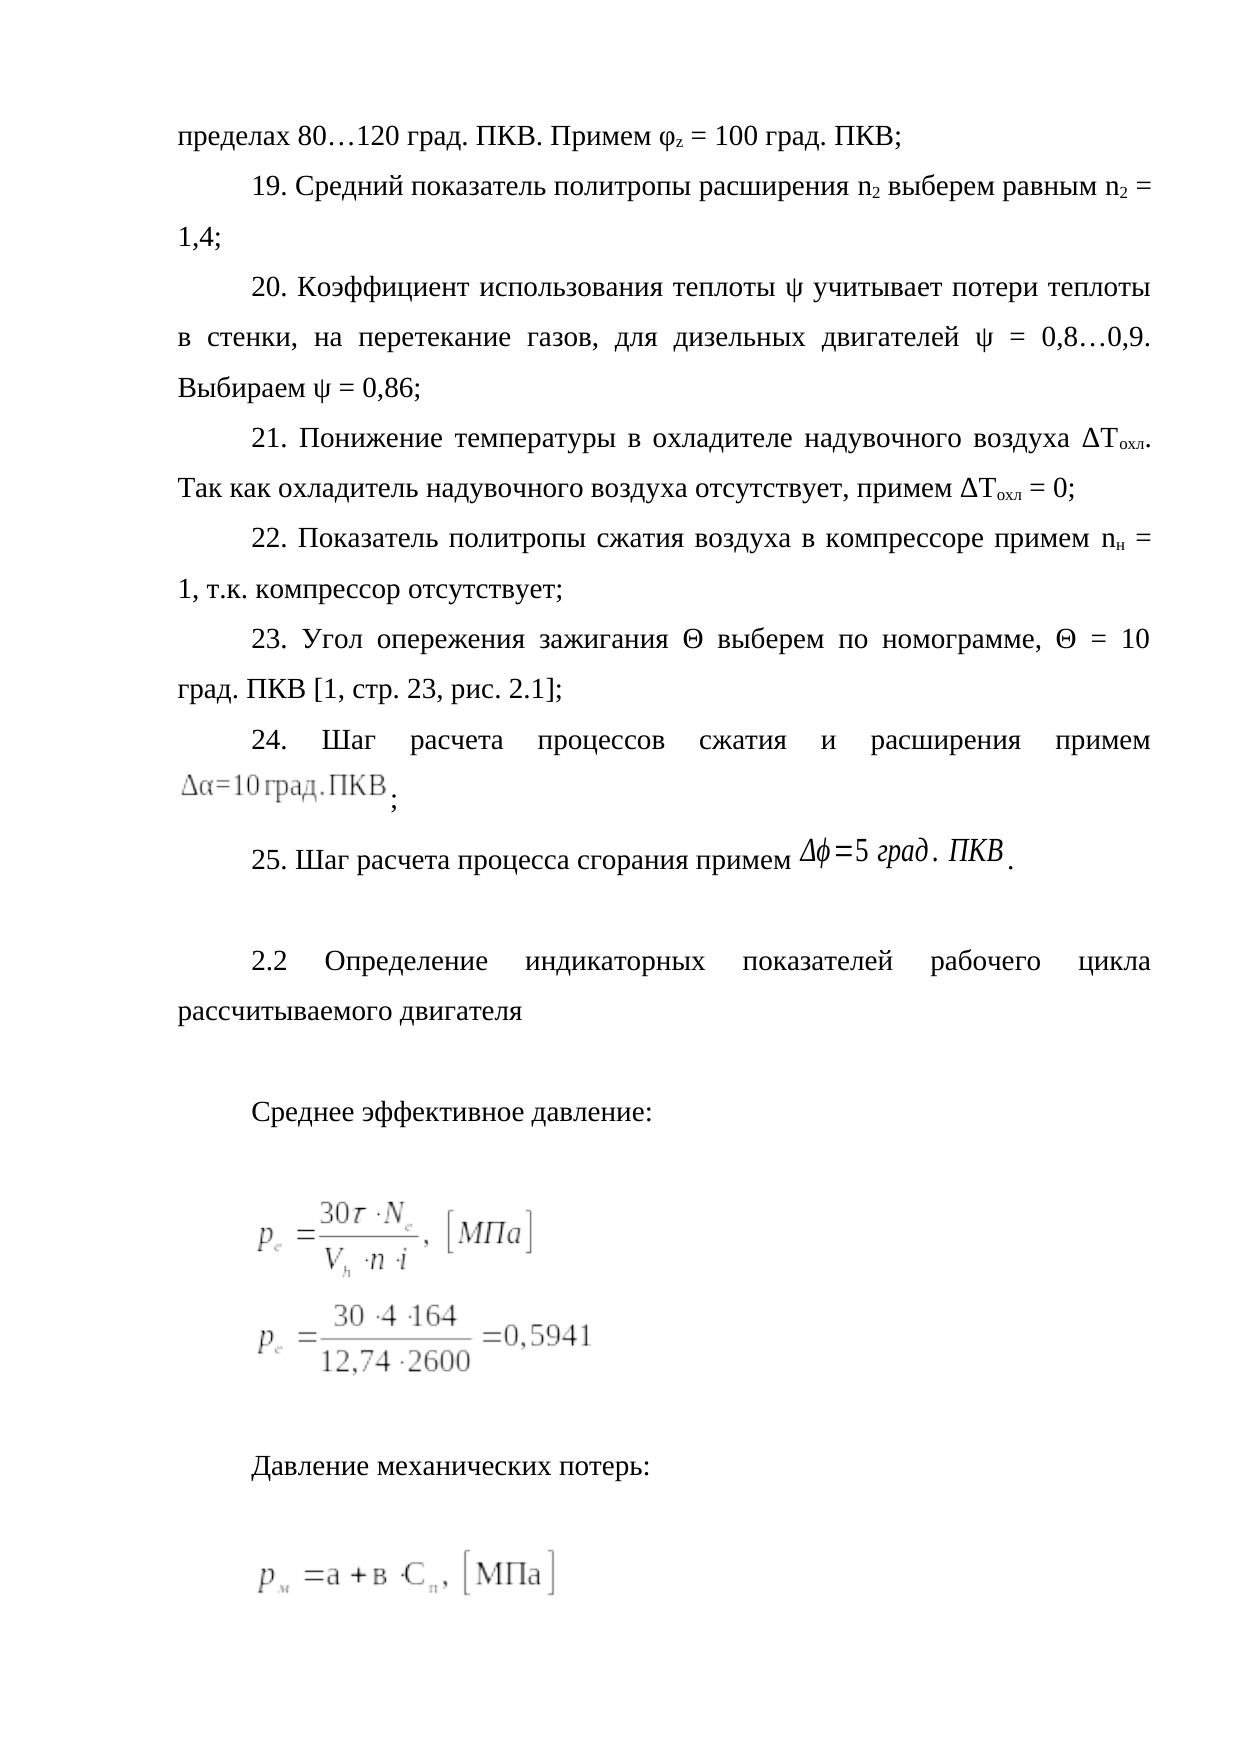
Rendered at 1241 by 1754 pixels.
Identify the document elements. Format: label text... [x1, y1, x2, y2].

text 22. Показатель политропы сжатия воздуха в компрессоре примем nн = 1, т.к. компрессор отсутствует; [177, 521, 1152, 604]
text 23. Угол опережения зажигания Θ выберем по номограмме, Θ = 10 град. ПКВ [1, стр. 23, рис. 2.1]; [177, 621, 1152, 705]
text Давление механических потерь: [177, 1448, 1152, 1482]
text 2.2 Определение индикаторных показателей рабочего цикла рассчитываемого двигателя [177, 943, 1152, 1027]
text 20. Коэффициент использования теплоты ψ учитывает потери теплоты в стенки, на перетекание газов, для дизельных двигателей ψ = 0,8…0,9. Выбираем ψ = 0,86; [177, 269, 1152, 403]
text 25. Шаг расчета процесса сгорания примем . [177, 832, 1152, 876]
text 19. Средний показатель политропы расширения n2 выберем равным n2 = 1,4; [177, 168, 1152, 252]
text 21. Понижение температуры в охладителе надувочного воздуха ΔТохл. Так как охладитель надувочного воздуха отсутствует, примем ΔТохл = 0; [177, 420, 1152, 504]
text 24. Шаг расчета процессов сжатия и расширения примем ; [177, 722, 1152, 815]
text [177, 118, 1152, 152]
text Среднее эффективное давление: [177, 1094, 1152, 1127]
